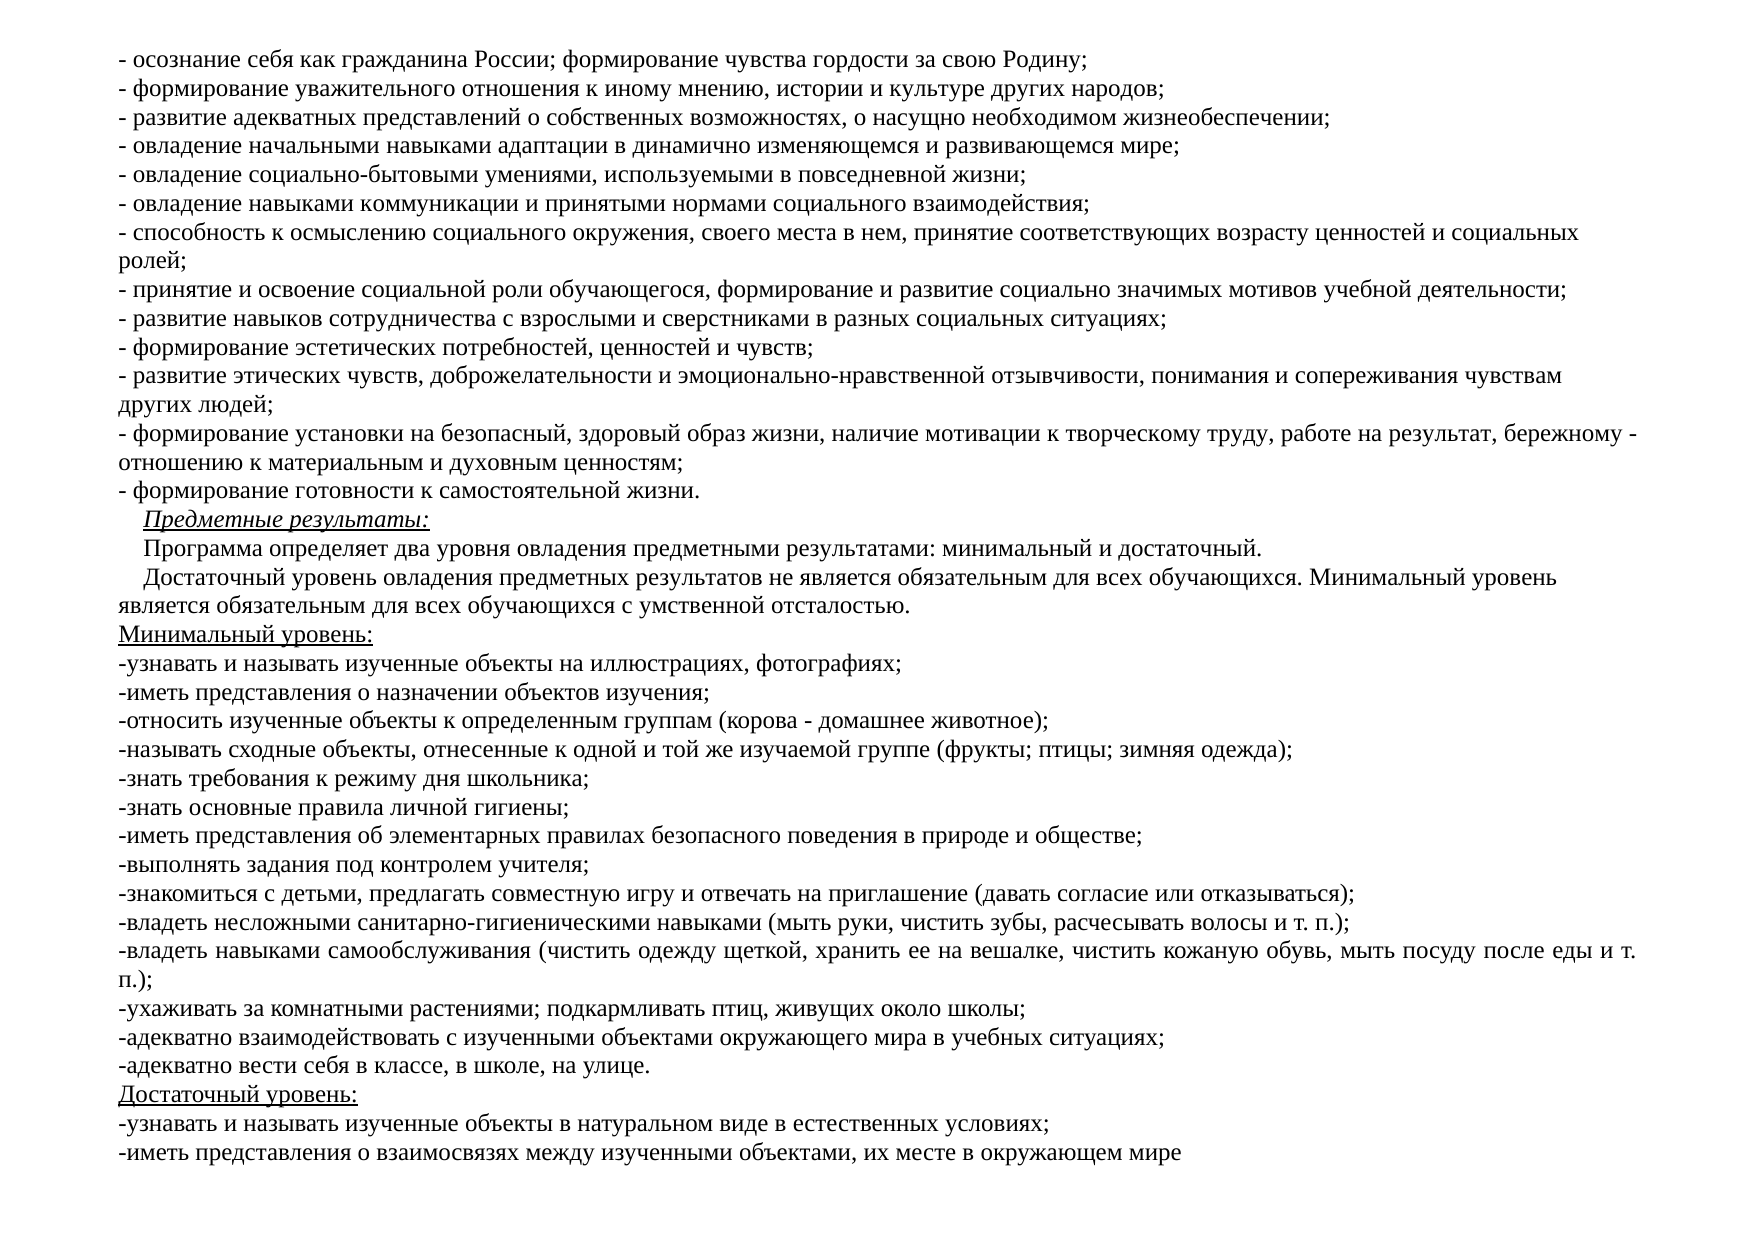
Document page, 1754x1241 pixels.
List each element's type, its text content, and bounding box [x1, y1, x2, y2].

text - овладение социально-бытовыми умениями, используемыми в повседневной жизни; [118, 159, 1639, 188]
text - осознание себя как гражданина России; формирование чувства гордости за свою Родину; [118, 44, 1639, 73]
text -узнавать и называть изученные объекты в натуральном виде в естественных условиях; [118, 1108, 1639, 1137]
text -знать основные правила личной гигиены; [118, 792, 1639, 821]
text -знакомиться с детьми, предлагать совместную игру и отвечать на приглашение (давать согласие или отказываться); [118, 878, 1639, 907]
text - формирование готовности к самостоятельной жизни. [118, 476, 1639, 504]
text - развитие адекватных представлений о собственных возможностях, о насущно необходимом жизнеобеспечении; [118, 102, 1639, 131]
text -адекватно вести себя в классе, в школе, на улице. [118, 1051, 1639, 1079]
text Минимальный уровень: [118, 619, 1639, 648]
text -относить изученные объекты к определенным группам (корова - домашнее животное); [118, 706, 1639, 734]
text Достаточный уровень: [118, 1079, 1639, 1108]
text -выполнять задания под контролем учителя; [118, 849, 1639, 878]
text -адекватно взаимодействовать с изученными объектами окружающего мира в учебных ситуациях; [118, 1022, 1639, 1051]
text - развитие навыков сотрудничества с взрослыми и сверстниками в разных социальных ситуациях; [118, 303, 1639, 332]
text Достаточный уровень овладения предметных результатов не является обязательным для всех обучающихся. Минимальный уровень является обязательным для всех обучающихся с умственной отсталостью. [118, 562, 1639, 619]
text -знать требования к режиму дня школьника; [118, 763, 1639, 792]
text - формирование эстетических потребностей, ценностей и чувств; [118, 332, 1639, 361]
text -узнавать и называть изученные объекты на иллюстрациях, фотографиях; [118, 648, 1639, 677]
text -владеть несложными санитарно-гигиеническими навыками (мыть руки, чистить зубы, расчесывать волосы и т. п.); [118, 907, 1639, 936]
text - овладение навыками коммуникации и принятыми нормами социального взаимодействия; [118, 188, 1639, 217]
text -ухаживать за комнатными растениями; подкармливать птиц, живущих около школы; [118, 993, 1639, 1022]
text - принятие и освоение социальной роли обучающегося, формирование и развитие социально значимых мотивов учебной деятельности; [118, 274, 1639, 303]
text - формирование уважительного отношения к иному мнению, истории и культуре других народов; [118, 73, 1639, 102]
text -иметь представления о назначении объектов изучения; [118, 677, 1639, 706]
text - формирование установки на безопасный, здоровый образ жизни, наличие мотивации к творческому труду, работе на результат, бережному - отношению к материальным и духовным ценностям; [118, 418, 1639, 476]
text -иметь представления об элементарных правилах безопасного поведения в природе и обществе; [118, 821, 1639, 849]
text -называть сходные объекты, отнесенные к одной и той же изучаемой группе (фрукты; птицы; зимняя одежда); [118, 734, 1639, 763]
text Программа определяет два уровня овладения предметными результатами: минимальный и достаточный. [118, 533, 1639, 562]
text - овладение начальными навыками адаптации в динамично изменяющемся и развивающемся мире; [118, 131, 1639, 159]
text - способность к осмыслению социального окружения, своего места в нем, принятие соответствующих возрасту ценностей и социальных ролей; [118, 217, 1639, 274]
text Предметные результаты: [118, 504, 1639, 533]
text - развитие этических чувств, доброжелательности и эмоционально-нравственной отзывчивости, понимания и сопереживания чувствам других людей; [118, 361, 1639, 418]
text -иметь представления о взаимосвязях между изученными объектами, их месте в окружающем мире [118, 1137, 1639, 1166]
text -владеть навыками самообслуживания (чистить одежду щеткой, хранить ее на вешалке, чистить кожаную обувь, мыть посуду после еды и т. п.); [118, 936, 1639, 993]
